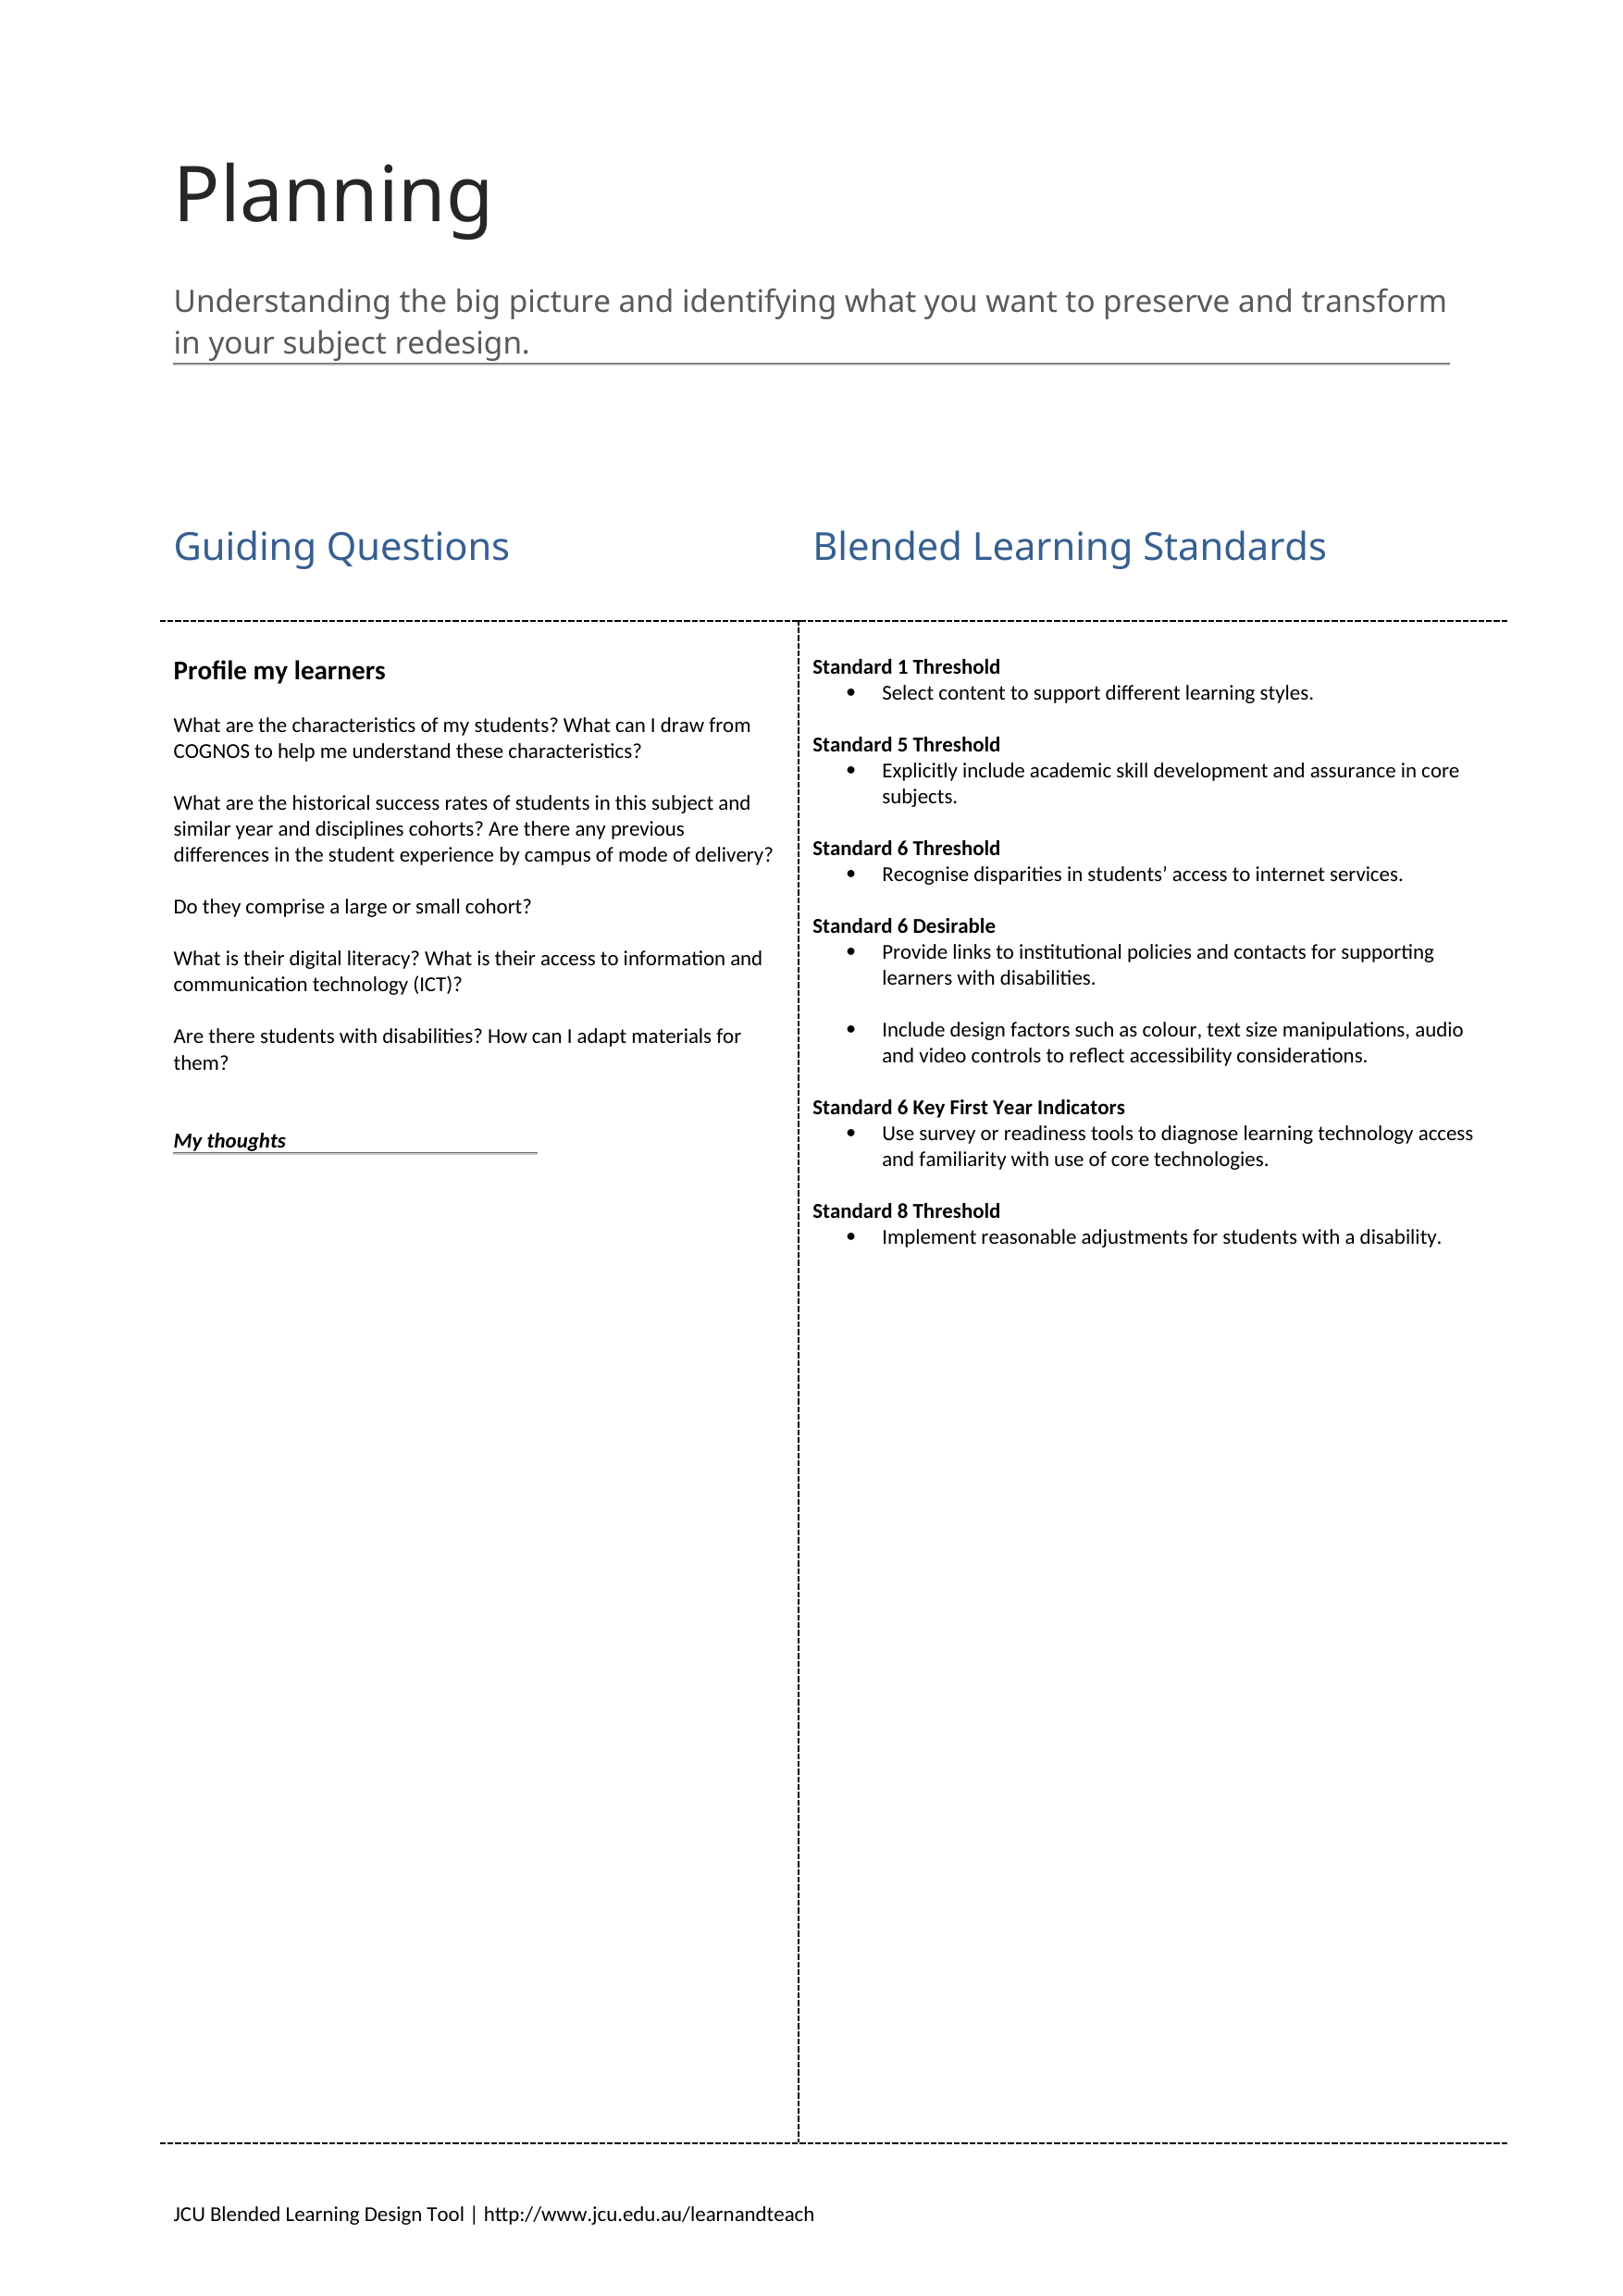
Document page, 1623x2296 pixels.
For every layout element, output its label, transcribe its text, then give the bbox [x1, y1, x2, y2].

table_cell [799, 620, 1509, 2142]
text Understanding the big picture and identifying what you want to preserve and transform in your subject redesign. [173, 279, 1449, 363]
table_header Guiding Questions [160, 471, 799, 620]
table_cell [160, 620, 799, 2142]
table_header Blended Learning Standards [799, 471, 1509, 620]
text Planning [173, 139, 1449, 243]
